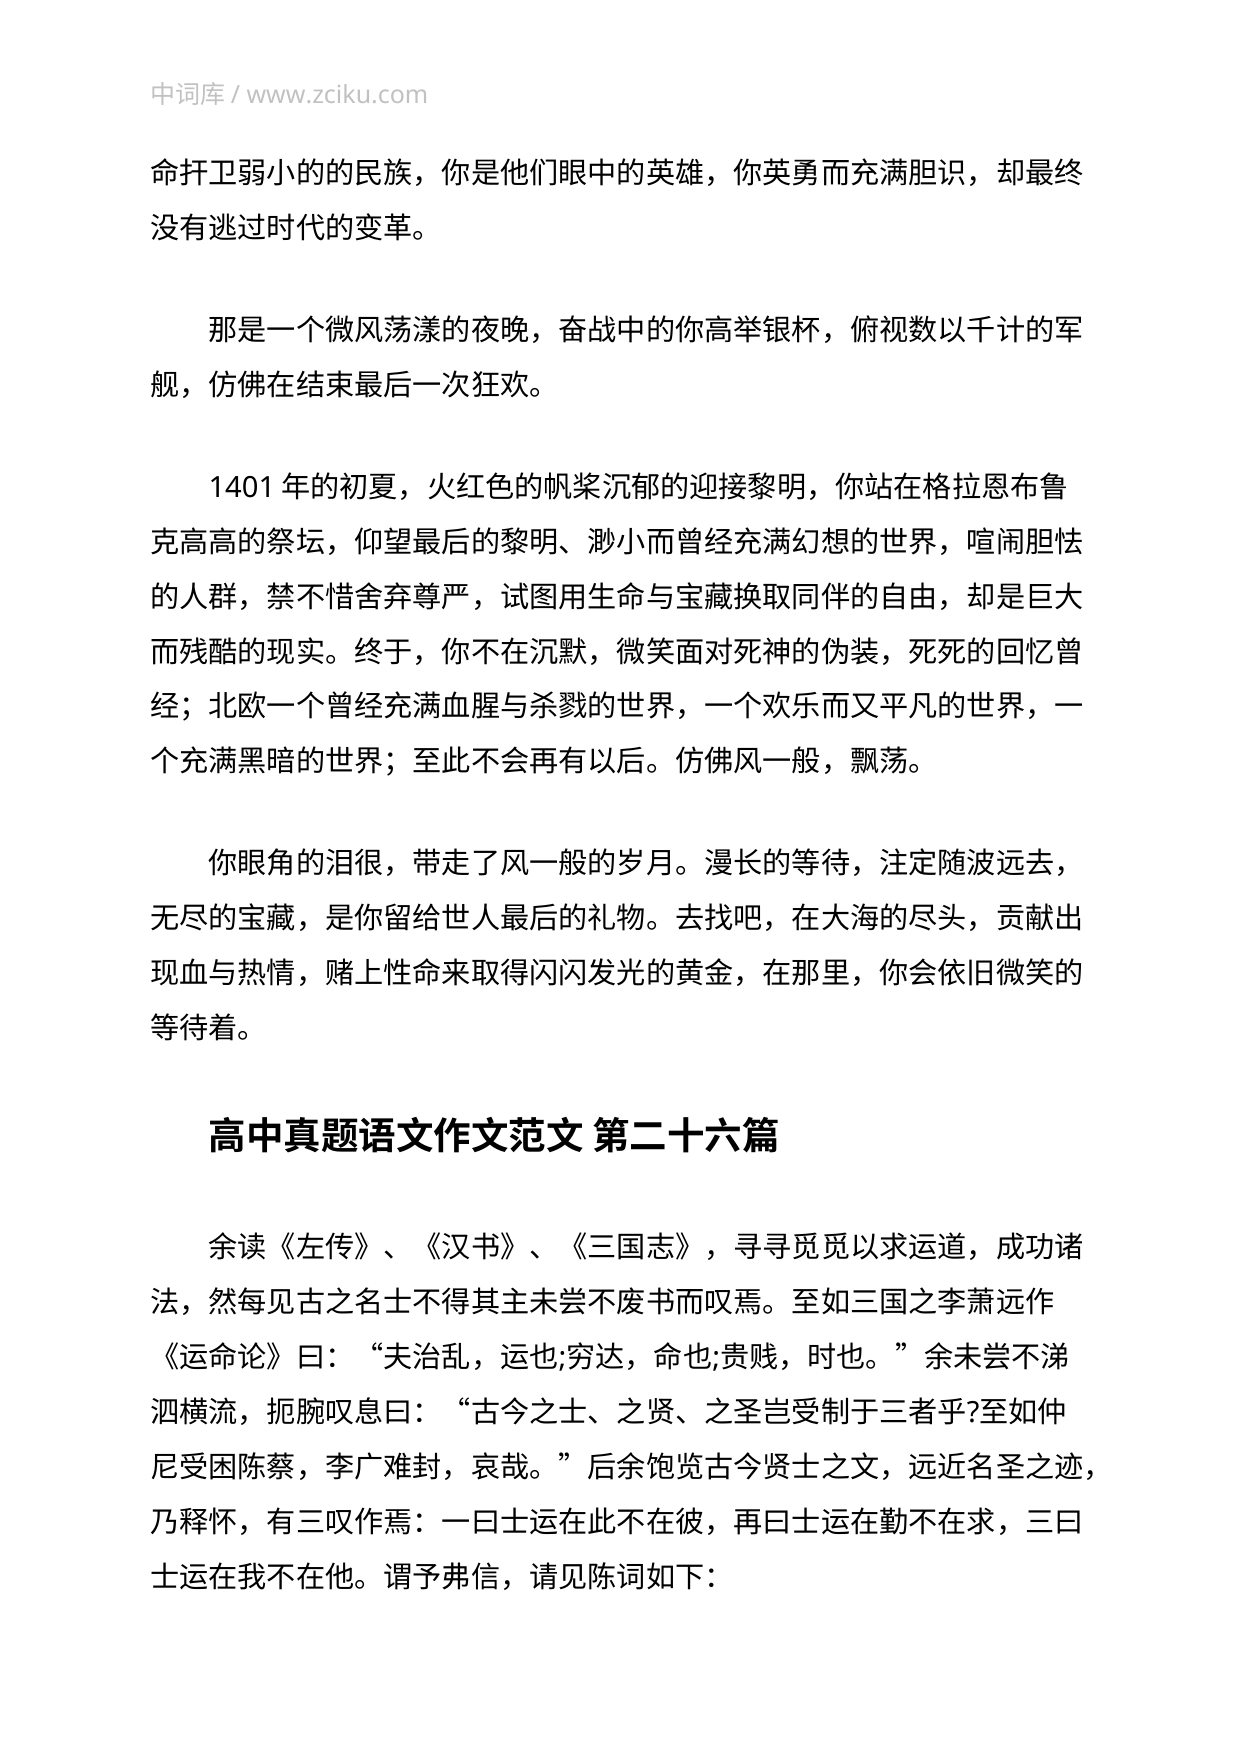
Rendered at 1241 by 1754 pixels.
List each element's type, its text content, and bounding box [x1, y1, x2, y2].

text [150, 150, 1090, 247]
text 你眼角的泪很，带走了风一般的岁月。漫长的等待，注定随波远去，无尽的宝藏，是你留给世人最后的礼物。去找吧，在大海的尽头，贡献出现血与热情，赌上性命来取得闪闪发光的黄金，在那里，你会依旧微笑的等待着。 [150, 840, 1090, 1047]
text 那是一个微风荡漾的夜晚，奋战中的你高举银杯，俯视数以千计的军舰，仿佛在结束最后一次狂欢。 [150, 307, 1090, 404]
text 高中真题语文作文范文 第二十六篇 [150, 1106, 1090, 1160]
text 1401年的初夏，火红色的帆桨沉郁的迎接黎明，你站在格拉恩布鲁克高高的祭坛，仰望最后的黎明、渺小而曾经充满幻想的世界，喧闹胆怯的人群，禁不惜舍弃尊严，试图用生命与宝藏换取同伴的自由，却是巨大而残酷的现实。终于，你不在沉默，微笑面对死神的伪装，死死的回忆曾经；北欧一个曾经充满血腥与杀戮的世界，一个欢乐而又平凡的世界，一个充满黑暗的世界；至此不会再有以后。仿佛风一般，飘荡。 [150, 463, 1090, 780]
text 余读《左传》、《汉书》、《三国志》，寻寻觅觅以求运道，成功诸法，然每见古之名士不得其主未尝不废书而叹焉。至如三国之李萧远作《运命论》曰：“夫治乱，运也;穷达，命也;贵贱，时也。”余未尝不涕泗横流，扼腕叹息曰：“古今之士、之贤、之圣岂受制于三者乎?至如仲尼受困陈蔡，李广难封，哀哉。”后余饱览古今贤士之文，远近名圣之迹，乃释怀，有三叹作焉：一曰士运在此不在彼，再曰士运在勤不在求，三曰士运在我不在他。谓予弗信，请见陈词如下： [150, 1223, 1090, 1595]
